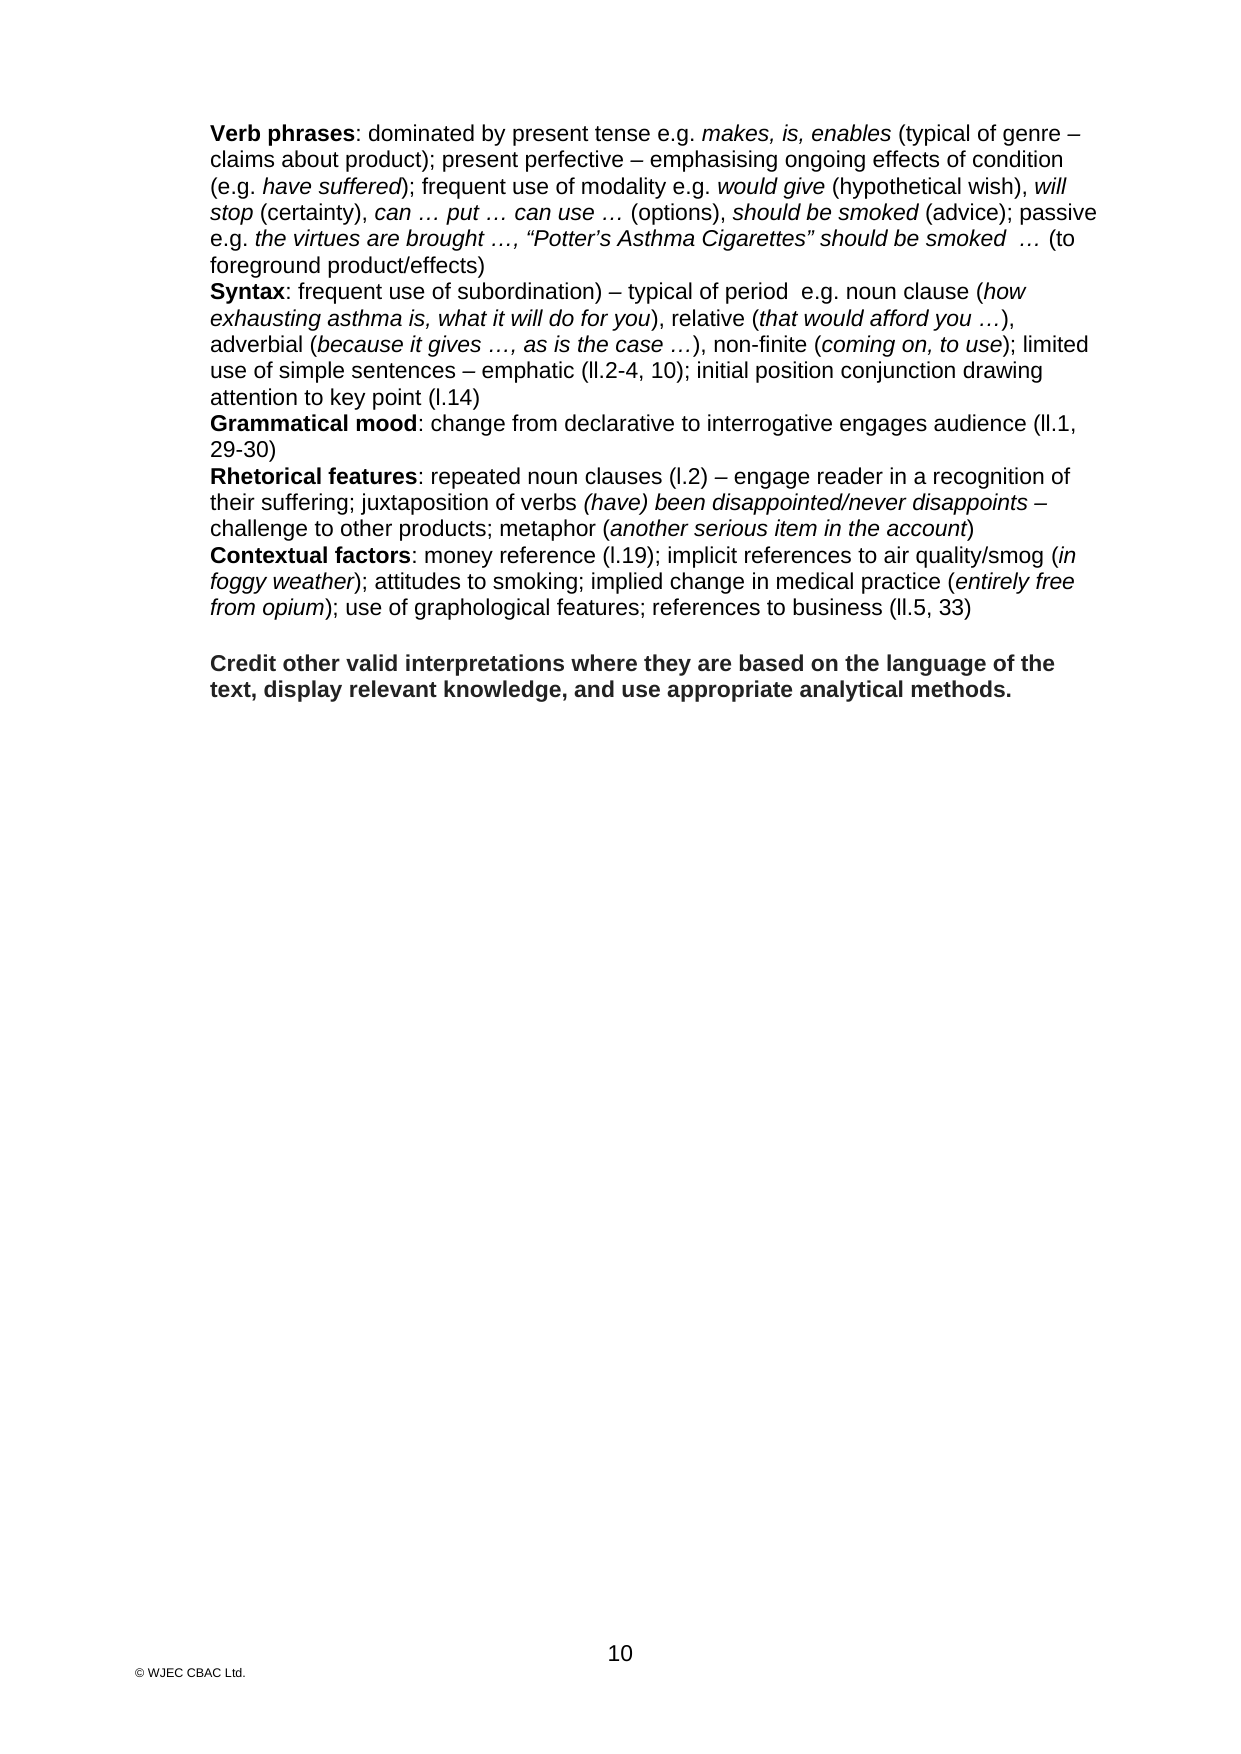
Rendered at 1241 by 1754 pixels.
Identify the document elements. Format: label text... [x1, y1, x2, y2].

text Credit other valid interpretations where they are based on the language of the text, display relevant knowledge, and use appropriate analytical methods. [210, 649, 1105, 702]
text Contextual factors: money reference (l.19); implicit references to air quality/smog (in foggy weather); attitudes to smoking; implied change in medical practice (entirely free from opium); use of graphological features; references to business (ll.5, 33) [210, 542, 1105, 621]
text Syntax: frequent use of subordination) – typical of period e.g. noun clause (how exhausting asthma is, what it will do for you), relative (that would afford you …), adverbial (because it gives …, as is the case …), non-finite (coming on, to use); limited use of simple sentences – emphatic (ll.2-4, 10); initial position conjunction drawing attention to key point (l.14) [210, 278, 1105, 410]
text Verb phrases: dominated by present tense e.g. makes, is, enables (typical of genre – claims about product); present perfective – emphasising ongoing effects of condition (e.g. have suffered); frequent use of modality e.g. would give (hypothetical wish), will stop (certainty), can … put … can use … (options), should be smoked (advice); passive e.g. the virtues are brought …, “Potter’s Asthma Cigarettes” should be smoked … (to foreground product/effects) [210, 120, 1105, 278]
text Grammatical mood: change from declarative to interrogative engages audience (ll.1, 29-30) [210, 410, 1105, 463]
text Rhetorical features: repeated noun clauses (l.2) – engage reader in a recognition of their suffering; juxtaposition of verbs (have) been disappointed/never disappoints – challenge to other products; metaphor (another serious item in the account) [210, 463, 1105, 542]
